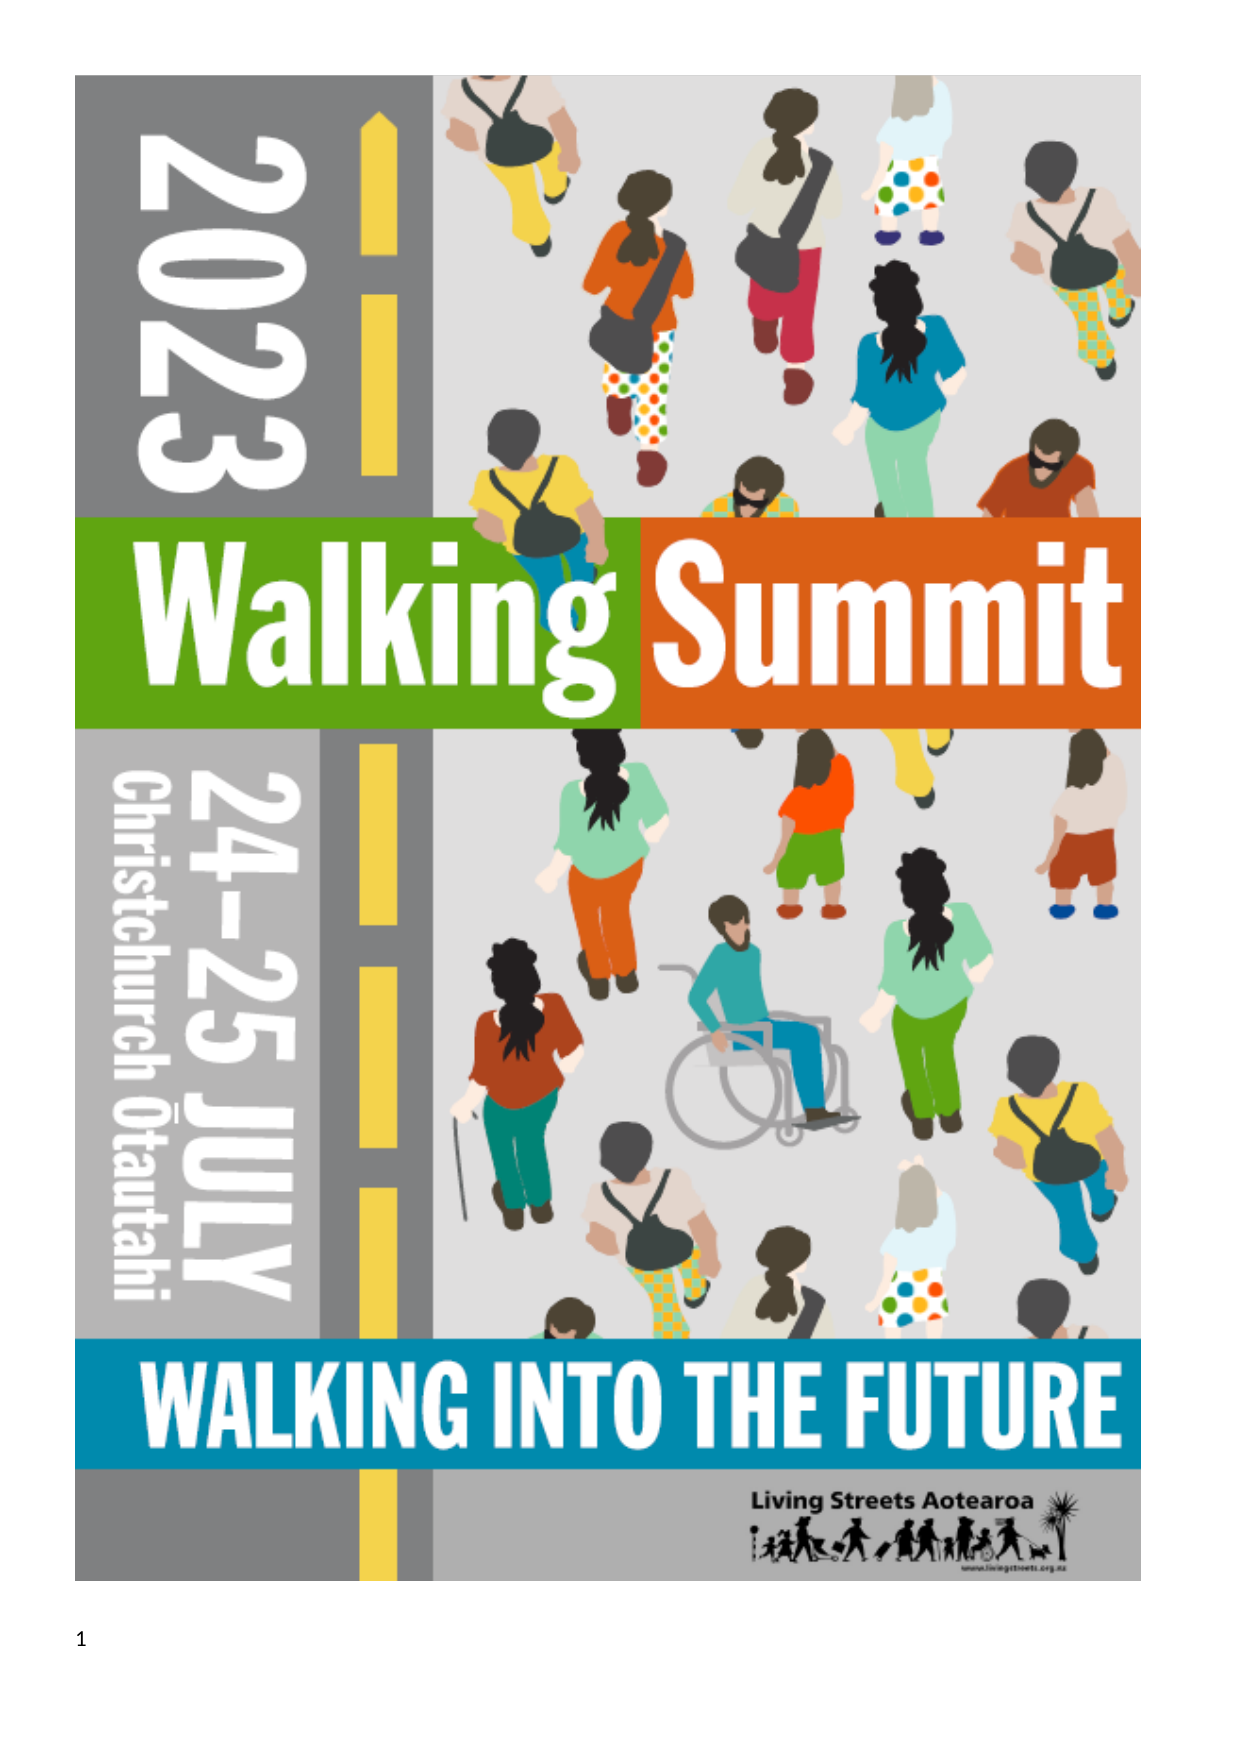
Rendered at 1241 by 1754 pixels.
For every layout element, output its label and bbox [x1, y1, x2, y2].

picture [520, 1362, 563, 1448]
picture [494, 1362, 512, 1448]
picture [1033, 1362, 1078, 1448]
picture [567, 1362, 612, 1448]
picture [75, 1469, 1141, 1581]
picture [373, 1362, 416, 1448]
picture [139, 1362, 208, 1448]
picture [75, 75, 1141, 1339]
picture [346, 1362, 363, 1448]
picture [846, 1362, 884, 1448]
picture [614, 1360, 661, 1450]
picture [784, 1362, 821, 1448]
picture [207, 1362, 252, 1448]
picture [684, 1362, 774, 1448]
picture [256, 1362, 340, 1448]
picture [888, 1362, 1025, 1450]
picture [1084, 1362, 1121, 1448]
picture [422, 1360, 467, 1450]
